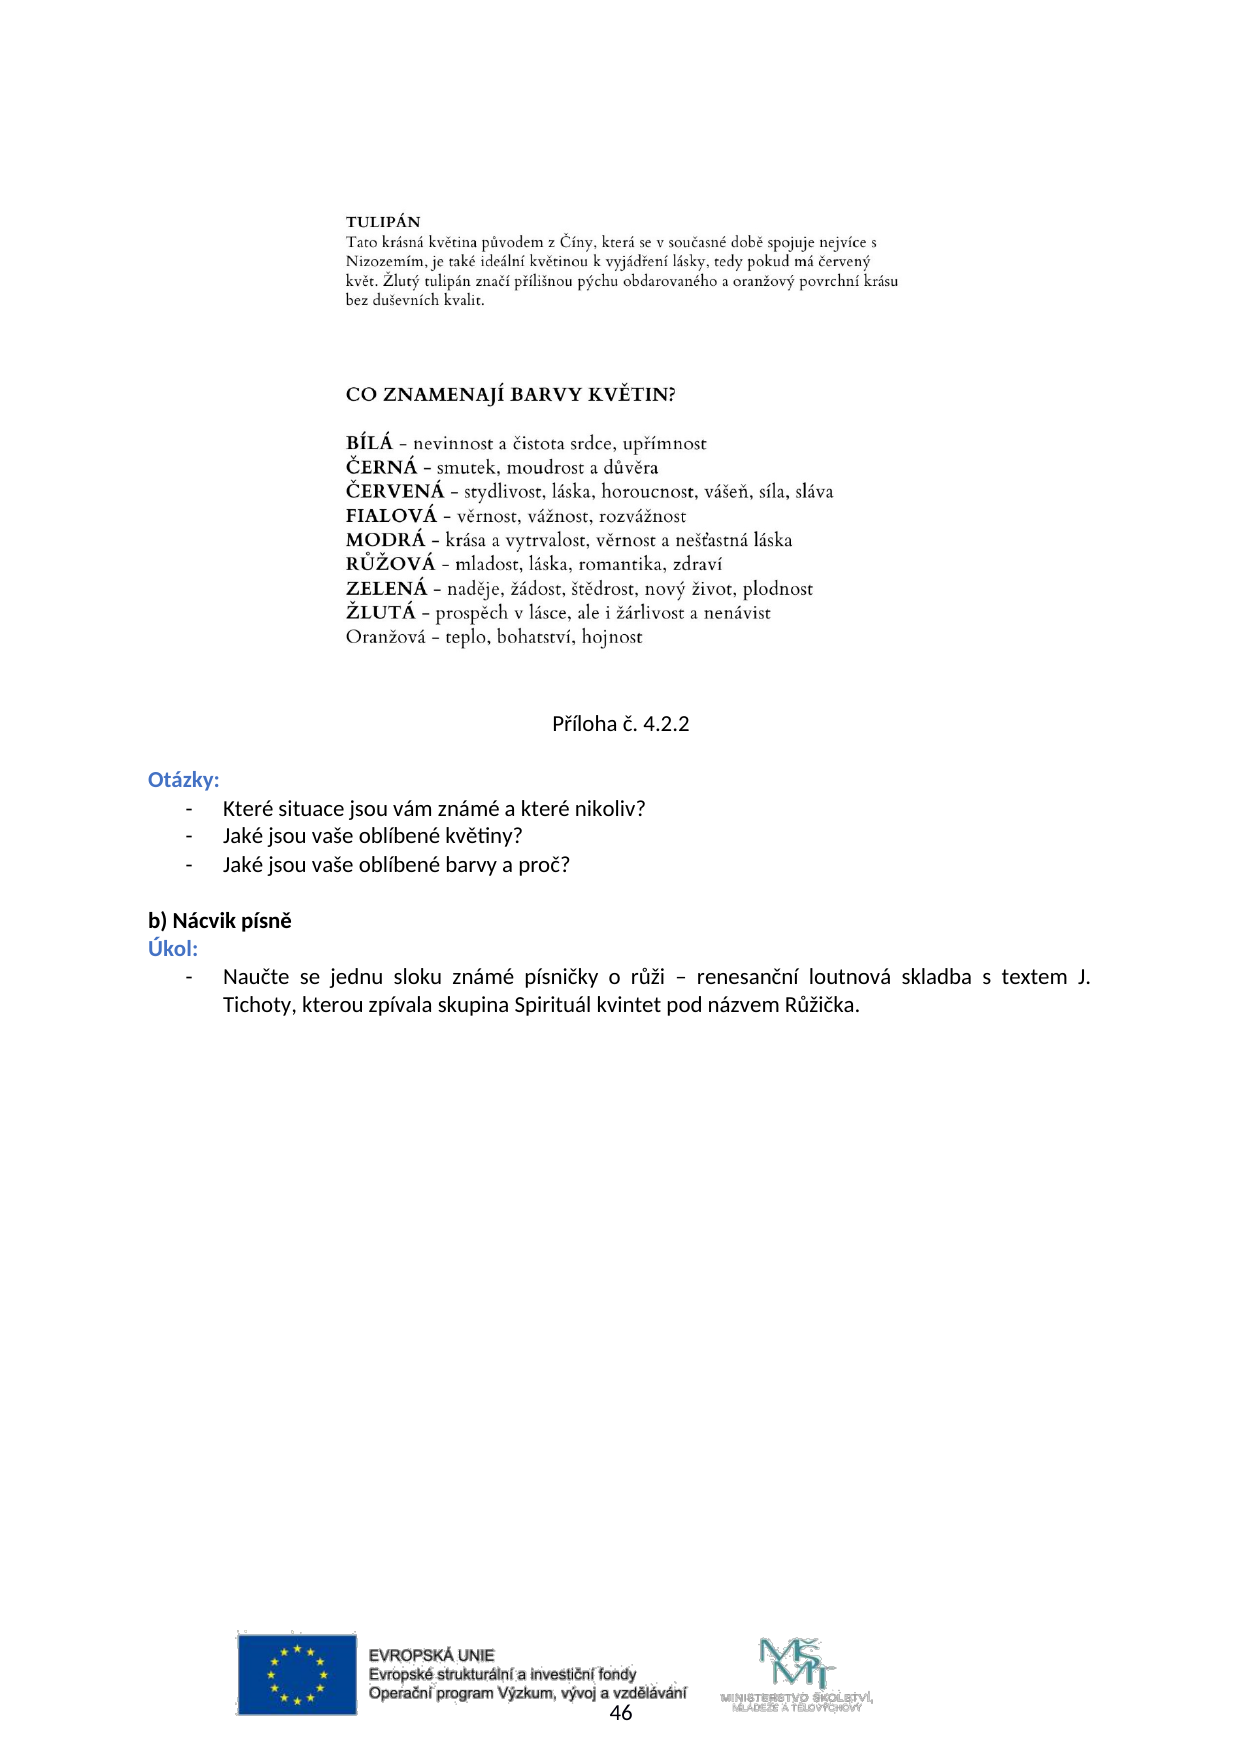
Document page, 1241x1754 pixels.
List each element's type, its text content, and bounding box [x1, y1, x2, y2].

picture [199, 1596, 912, 1754]
text Úkol: [148, 934, 1094, 962]
list Jaké jsou vaše oblíbené květiny? [185, 822, 1094, 850]
text b) Nácvik písně [148, 906, 1094, 934]
text Příloha č. 4.2.2 [148, 709, 1094, 738]
list Naučte se jednu sloku známé písničky o růži – renesanční loutnová skladba s textem J. Tichoty, kterou zpívala skupina Spirituál kvintet pod názvem Růžička. [185, 962, 1094, 1018]
picture [276, 147, 966, 689]
text Otázky: [148, 766, 1094, 794]
list Které situace jsou vám známé a které nikoliv? [185, 794, 1094, 822]
list Jaké jsou vaše oblíbené barvy a proč? [185, 850, 1094, 878]
